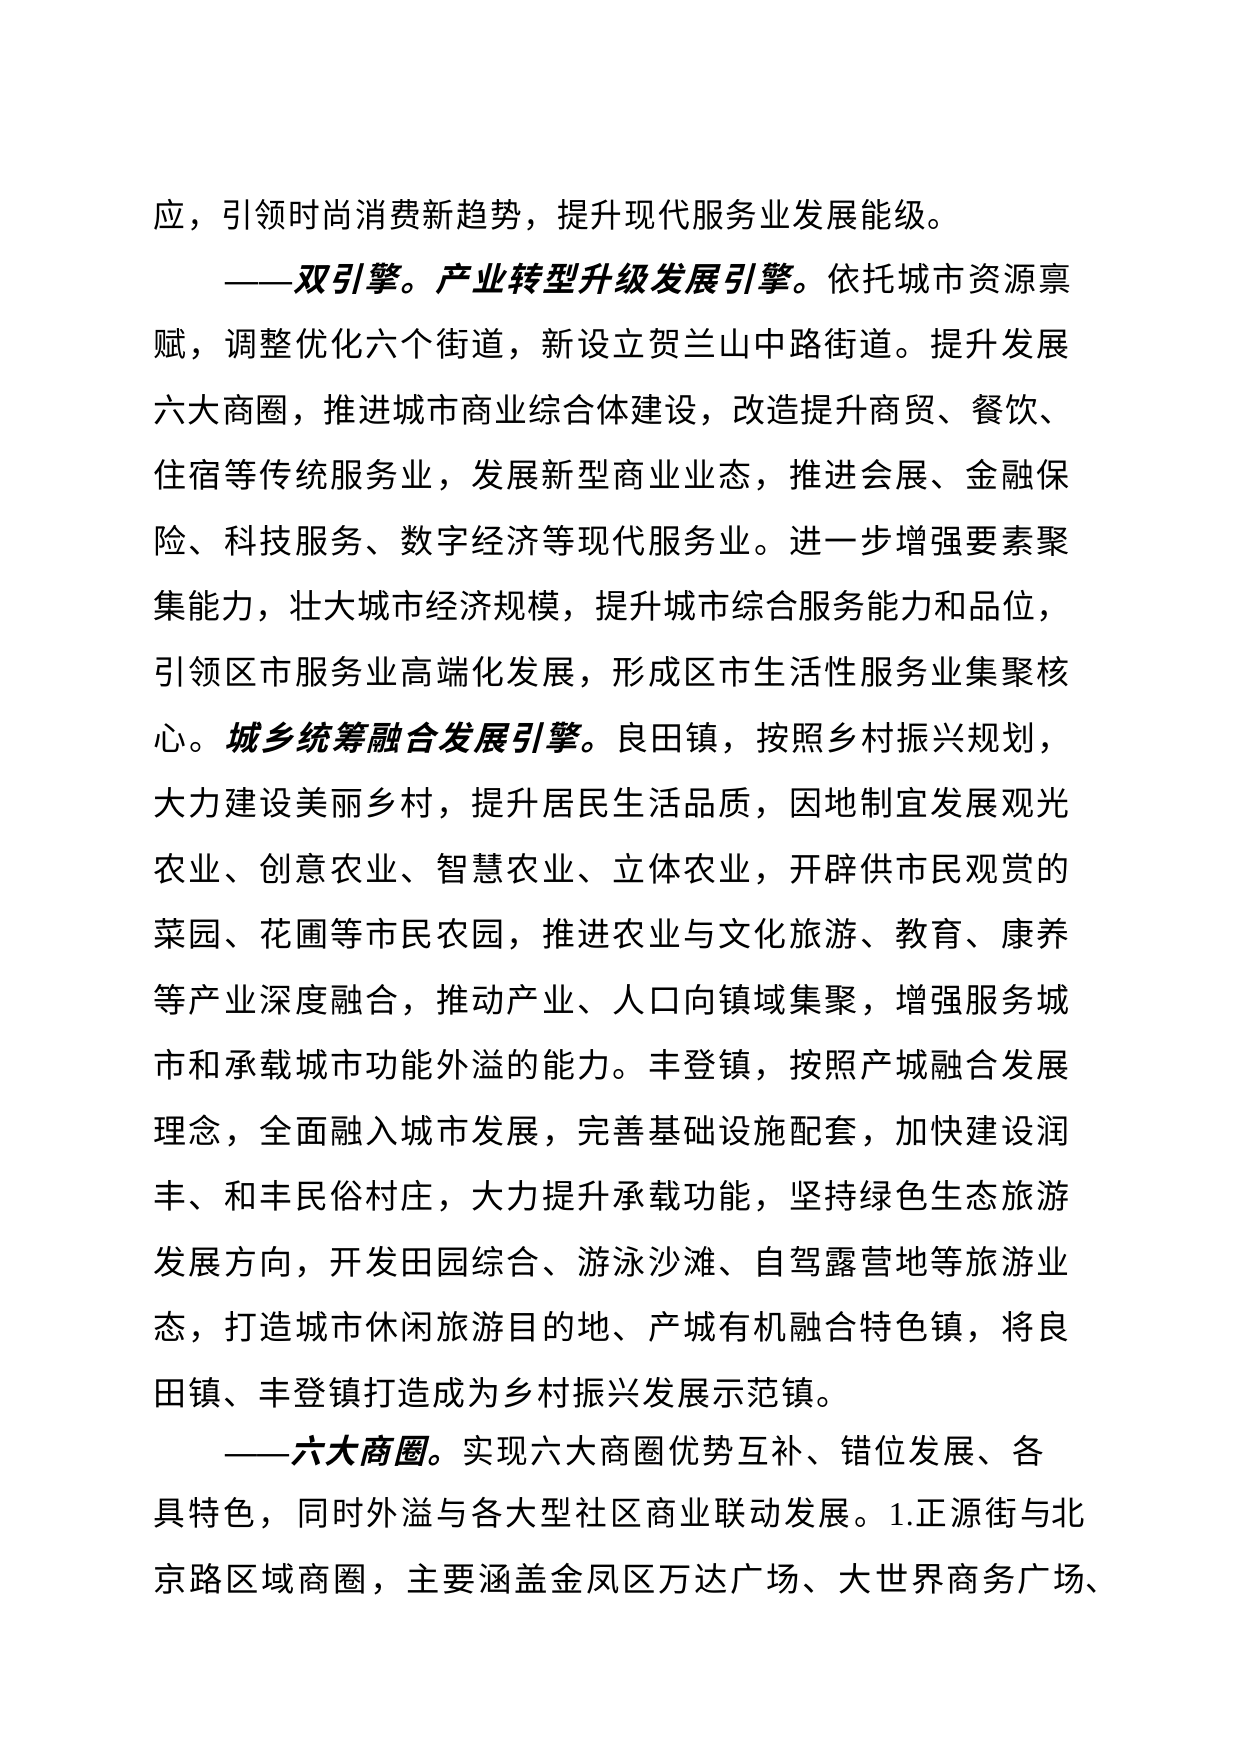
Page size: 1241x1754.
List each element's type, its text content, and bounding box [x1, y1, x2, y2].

text ——双引擎。产业转型升级发展引擎。依托城市资源禀赋，调整优化六个街道，新设立贺兰山中路街道。提升发展六大商圈，推进城市商业综合体建设，改造提升商贸、餐饮、住宿等传统服务业，发展新型商业业态，推进会展、金融保险、科技服务、数字经济等现代服务业。进一步增强要素聚集能力，壮大城市经济规模，提升城市综合服务能力和品位，引领区市服务业高端化发展，形成区市生活性服务业集聚核心。城乡统筹融合发展引擎。良田镇，按照乡村振兴规划，大力建设美丽乡村，提升居民生活品质，因地制宜发展观光农业、创意农业、智慧农业、立体农业，开辟供市民观赏的菜园、花圃等市民农园，推进农业与文化旅游、教育、康养等产业深度融合，推动产业、人口向镇域集聚，增强服务城市和承载城市功能外溢的能力。丰登镇，按照产城融合发展理念，全面融入城市发展，完善基础设施配套，加快建设润丰、和丰民俗村庄，大力提升承载功能，坚持绿色生态旅游发展方向，开发田园综合、游泳沙滩、自驾露营地等旅游业态，打造城市休闲旅游目的地、产城有机融合特色镇，将良田镇、丰登镇打造成为乡村振兴发展示范镇。 [153, 253, 1102, 1415]
text ——六大商圈。实现六大商圈优势互补、错位发展、各 [225, 1432, 1113, 1471]
text 应，引领时尚消费新趋势，提升现代服务业发展能级。 [153, 189, 1113, 237]
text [153, 1487, 1085, 1601]
